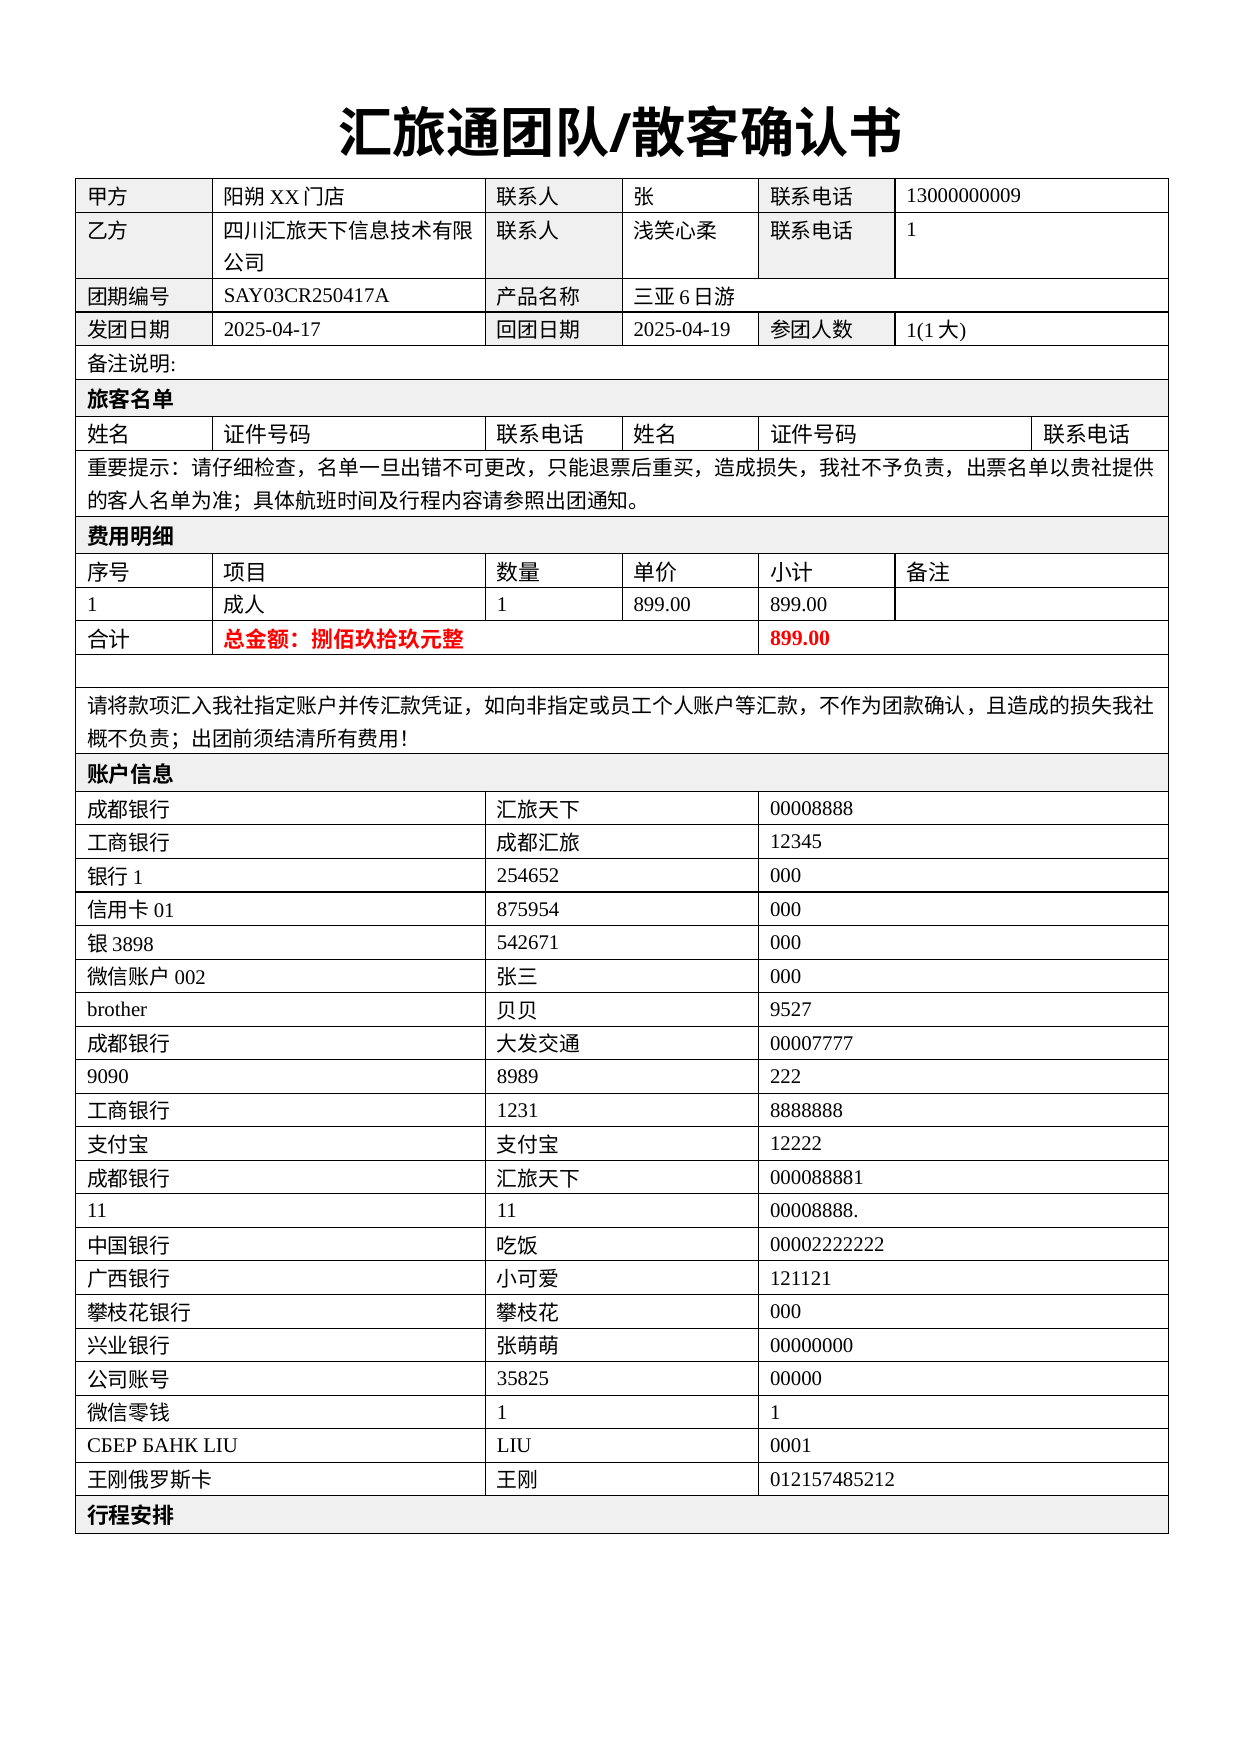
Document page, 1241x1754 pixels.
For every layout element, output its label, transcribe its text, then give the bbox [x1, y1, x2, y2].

table_cell 总金额：捌佰玖拾玖元整 [213, 621, 758, 654]
table_header 阳朔XX门店 [213, 179, 485, 212]
table_cell 00008888 [759, 792, 1168, 824]
table_cell 000 [759, 960, 1168, 992]
table_cell 542671 [486, 926, 758, 958]
table_cell 成都银行 [76, 1161, 485, 1193]
table_cell 012157485212 [759, 1463, 1168, 1495]
table_cell 乙方 [76, 213, 212, 278]
table_cell 成都银行 [76, 1027, 485, 1059]
table_cell 1(1大) [896, 313, 1168, 345]
table_cell 工商银行 [76, 825, 485, 858]
table_cell 合计 [76, 621, 212, 654]
table_cell 攀枝花 [486, 1295, 758, 1327]
table_cell 广西银行 [76, 1261, 485, 1294]
table_cell 12222 [759, 1127, 1168, 1160]
table_cell 参团人数 [759, 313, 894, 345]
table_cell 微信零钱 [76, 1396, 485, 1428]
table_cell 吃饭 [486, 1228, 758, 1260]
table_cell 证件号码 [213, 417, 485, 449]
table_cell 00000 [759, 1362, 1168, 1394]
table_cell 1 [486, 1396, 758, 1428]
table_cell 00007777 [759, 1027, 1168, 1059]
table_cell 大发交通 [486, 1027, 758, 1059]
table_cell 产品名称 [486, 279, 622, 311]
table_cell 行程安排 [76, 1496, 1168, 1533]
table_cell 成都汇旅 [486, 825, 758, 858]
table_header 13000000009 [896, 179, 1168, 212]
table_cell 备注说明: [76, 346, 1168, 378]
table_cell 单价 [623, 554, 758, 587]
table_cell 请将款项汇入我社指定账户并传汇款凭证，如向非指定或员工个人账户等汇款，不作为团款确认，且造成的损失我社概不负责；出团前须结清所有费用！ [76, 688, 1168, 753]
table_cell 张三 [486, 960, 758, 992]
table_cell 汇旅天下 [486, 792, 758, 824]
table_cell 2025-04-19 [623, 313, 758, 345]
table_cell 899.00 [623, 588, 758, 620]
table_header 张 [623, 179, 758, 212]
table_cell 1 [486, 588, 622, 620]
table_cell 项目 [213, 554, 485, 587]
table_cell СБЕР БАНК LIU [76, 1429, 485, 1462]
table_cell 银3898 [76, 926, 485, 958]
table_cell 00000000 [759, 1329, 1168, 1361]
table_cell 联系电话 [1032, 417, 1168, 449]
table_header 甲方 [76, 179, 212, 212]
table_cell 1 [759, 1396, 1168, 1428]
table_cell 重要提示：请仔细检查，名单一旦出错不可更改，只能退票后重买，造成损失，我社不予负责，出票名单以贵社提供的客人名单为准；具体航班时间及行程内容请参照出团通知。 [76, 451, 1168, 516]
table_cell 数量 [486, 554, 622, 587]
table_header 联系电话 [759, 179, 894, 212]
table_cell SAY03CR250417A [213, 279, 485, 311]
table_cell 1 [76, 588, 212, 620]
table_cell 小计 [759, 554, 894, 587]
table_cell 支付宝 [76, 1127, 485, 1160]
table_cell 兴业银行 [76, 1329, 485, 1361]
table_cell 四川汇旅天下信息技术有限公司 [213, 213, 485, 278]
table_header 联系人 [486, 179, 622, 212]
table_cell 000 [759, 893, 1168, 925]
table_cell 张萌萌 [486, 1329, 758, 1361]
table_cell 9090 [76, 1060, 485, 1093]
table_cell 222 [759, 1060, 1168, 1093]
table_cell 000 [759, 926, 1168, 958]
table_cell [896, 588, 1168, 620]
table_cell 875954 [486, 893, 758, 925]
table_cell 序号 [76, 554, 212, 587]
table_cell 联系人 [486, 213, 622, 278]
table_cell 微信账户002 [76, 960, 485, 992]
table_cell 浅笑心柔 [623, 213, 758, 278]
table_cell 联系电话 [486, 417, 622, 449]
table_cell 小可爱 [486, 1261, 758, 1294]
table_cell 12345 [759, 825, 1168, 858]
table_cell 信用卡01 [76, 893, 485, 925]
table_cell 000 [759, 859, 1168, 891]
table_cell 三亚6日游 [623, 279, 1168, 311]
table_cell 旅客名单 [76, 380, 1168, 416]
table_cell 中国银行 [76, 1228, 485, 1260]
table_cell 工商银行 [76, 1094, 485, 1126]
table_cell 成人 [213, 588, 485, 620]
table_cell 团期编号 [76, 279, 212, 311]
table_cell 汇旅天下 [486, 1161, 758, 1193]
table_cell 姓名 [76, 417, 212, 449]
table_cell 00008888. [759, 1194, 1168, 1227]
table_cell 11 [76, 1194, 485, 1227]
table_cell 8888888 [759, 1094, 1168, 1126]
table_cell 00002222222 [759, 1228, 1168, 1260]
table_cell 9527 [759, 993, 1168, 1026]
table_cell 899.00 [759, 588, 894, 620]
table_cell 1231 [486, 1094, 758, 1126]
table_cell 王刚 [486, 1463, 758, 1495]
table_cell 35825 [486, 1362, 758, 1394]
table_cell 备注 [896, 554, 1168, 587]
table_cell 王刚俄罗斯卡 [76, 1463, 485, 1495]
table_cell 254652 [486, 859, 758, 891]
table_cell 000088881 [759, 1161, 1168, 1193]
table_cell LIU [486, 1429, 758, 1462]
table_cell 攀枝花银行 [76, 1295, 485, 1327]
table_cell 联系电话 [759, 213, 894, 278]
table_cell brother [76, 993, 485, 1026]
table_cell 姓名 [623, 417, 758, 449]
table_cell 公司账号 [76, 1362, 485, 1394]
table_cell 11 [486, 1194, 758, 1227]
table_cell [76, 655, 1168, 687]
table_cell 费用明细 [76, 517, 1168, 553]
table_cell 银行1 [76, 859, 485, 891]
table_cell 发团日期 [76, 313, 212, 345]
table_cell 8989 [486, 1060, 758, 1093]
table_cell 1 [896, 213, 1168, 278]
table_cell 支付宝 [486, 1127, 758, 1160]
table_cell 000 [759, 1295, 1168, 1327]
table_cell 回团日期 [486, 313, 622, 345]
table_cell 成都银行 [76, 792, 485, 824]
table_cell 证件号码 [759, 417, 1031, 449]
text 汇旅通团队/散客确认书 [75, 81, 1165, 178]
table_cell 账户信息 [76, 754, 1168, 791]
table_cell 121121 [759, 1261, 1168, 1294]
table_cell 0001 [759, 1429, 1168, 1462]
table_cell 贝贝 [486, 993, 758, 1026]
table_cell 899.00 [759, 621, 1168, 654]
table_cell 2025-04-17 [213, 313, 485, 345]
